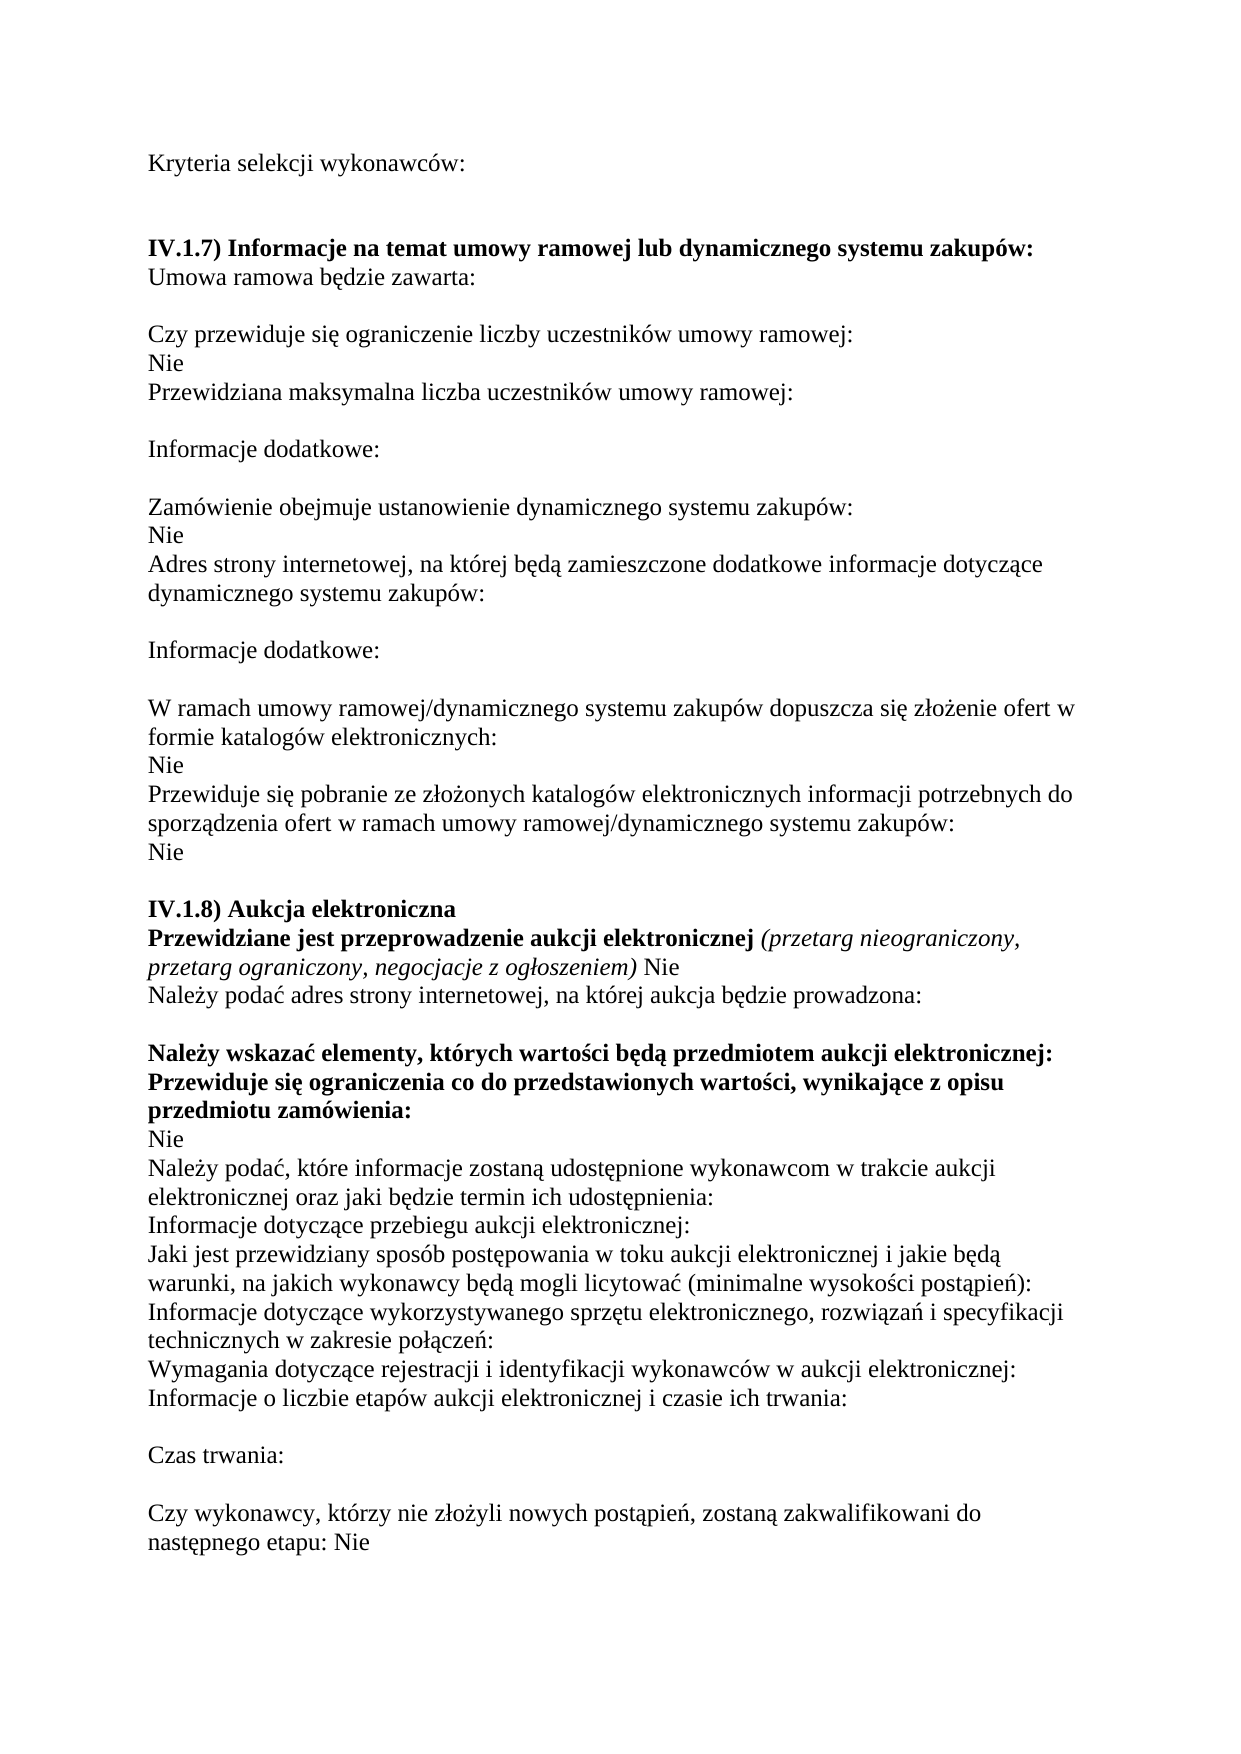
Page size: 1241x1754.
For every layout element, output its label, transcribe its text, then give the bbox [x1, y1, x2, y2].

text Umowa ramowa będzie zawarta: Czy przewiduje się ograniczenie liczby uczestników umowy ramowej: Nie Przewidziana maksymalna liczba uczestników umowy ramowej: Informacje dodatkowe: Zamówienie obejmuje ustanowienie dynamicznego systemu zakupów: Nie Adres strony internetowej, na której będą zamieszczone dodatkowe informacje dotyczące dynamicznego systemu zakupów: Informacje dodatkowe: W ramach umowy ramowej/dynamicznego systemu zakupów dopuszcza się złożenie ofert w formie katalogów elektronicznych: Nie Przewiduje się pobranie ze złożonych katalogów elektronicznych informacji potrzebnych do sporządzenia ofert w ramach umowy ramowej/dynamicznego systemu zakupów: Nie [148, 262, 1093, 866]
text IV.1.7) Informacje na temat umowy ramowej lub dynamicznego systemu zakupów: [148, 204, 1093, 262]
text IV.1.8) Aukcja elektroniczna Przewidziane jest przeprowadzenie aukcji elektronicznej (przetarg nieograniczony, przetarg ograniczony, negocjacje z ogłoszeniem) Nie Należy podać adres strony internetowej, na której aukcja będzie prowadzona: Należy wskazać elementy, których wartości będą przedmiotem aukcji elektronicznej: Przewiduje się ograniczenia co do przedstawionych wartości, wynikające z opisu przedmiotu zamówienia: Nie Należy podać, które informacje zostaną udostępnione wykonawcom w trakcie aukcji elektronicznej oraz jaki będzie termin ich udostępnienia: Informacje dotyczące przebiegu aukcji elektronicznej: Jaki jest przewidziany sposób postępowania w toku aukcji elektronicznej i jakie będą warunki, na jakich wykonawcy będą mogli licytować (minimalne wysokości postąpień): Informacje dotyczące wykorzystywanego sprzętu elektronicznego, rozwiązań i specyfikacji technicznych w zakresie połączeń: Wymagania dotyczące rejestracji i identyfikacji wykonawców w aukcji elektronicznej: Informacje o liczbie etapów aukcji elektronicznej i czasie ich trwania: [148, 866, 1093, 1412]
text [148, 1412, 1093, 1556]
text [148, 148, 1093, 204]
